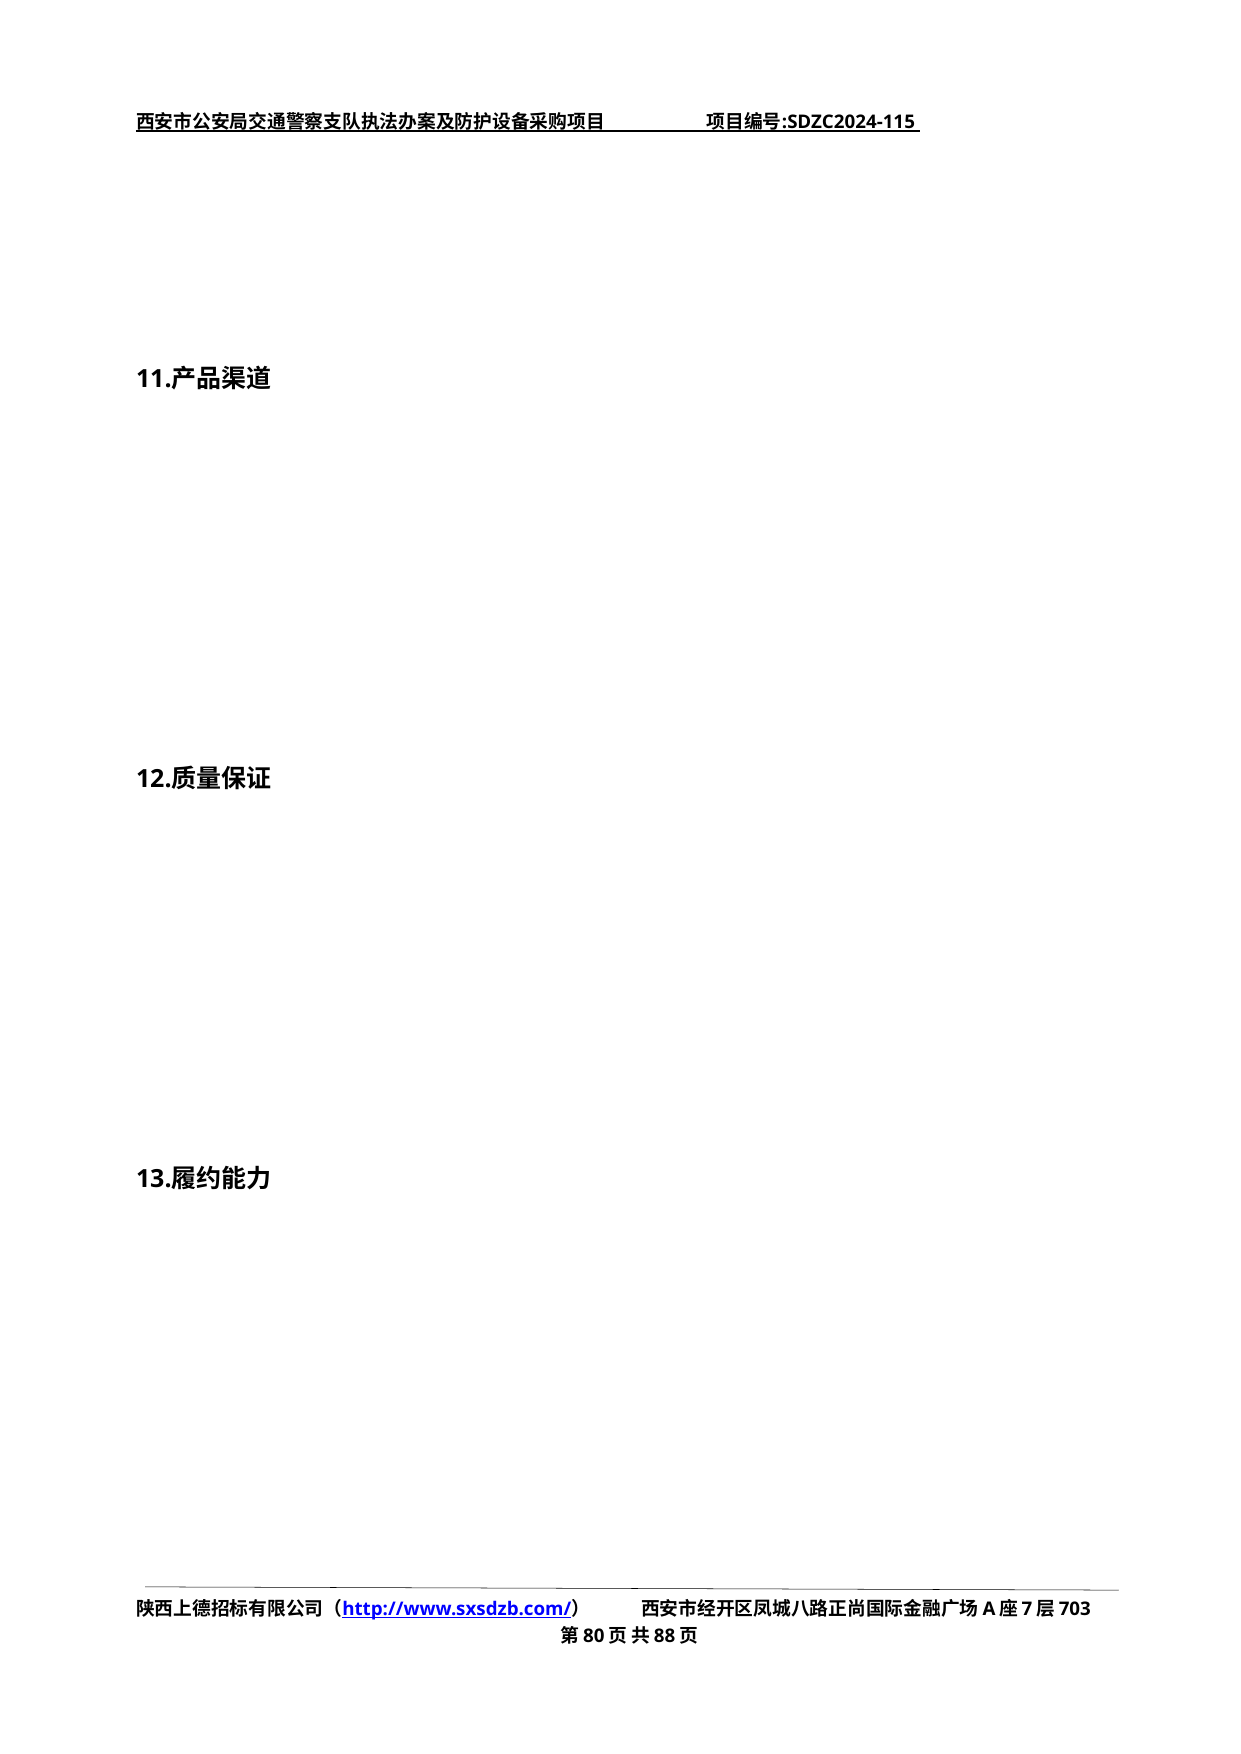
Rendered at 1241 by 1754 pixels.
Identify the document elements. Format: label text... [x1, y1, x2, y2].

text 11.产品渠道 [136, 348, 1122, 398]
text 13.履约能力 [136, 1148, 1122, 1198]
text 12.质量保证 [136, 748, 1122, 798]
